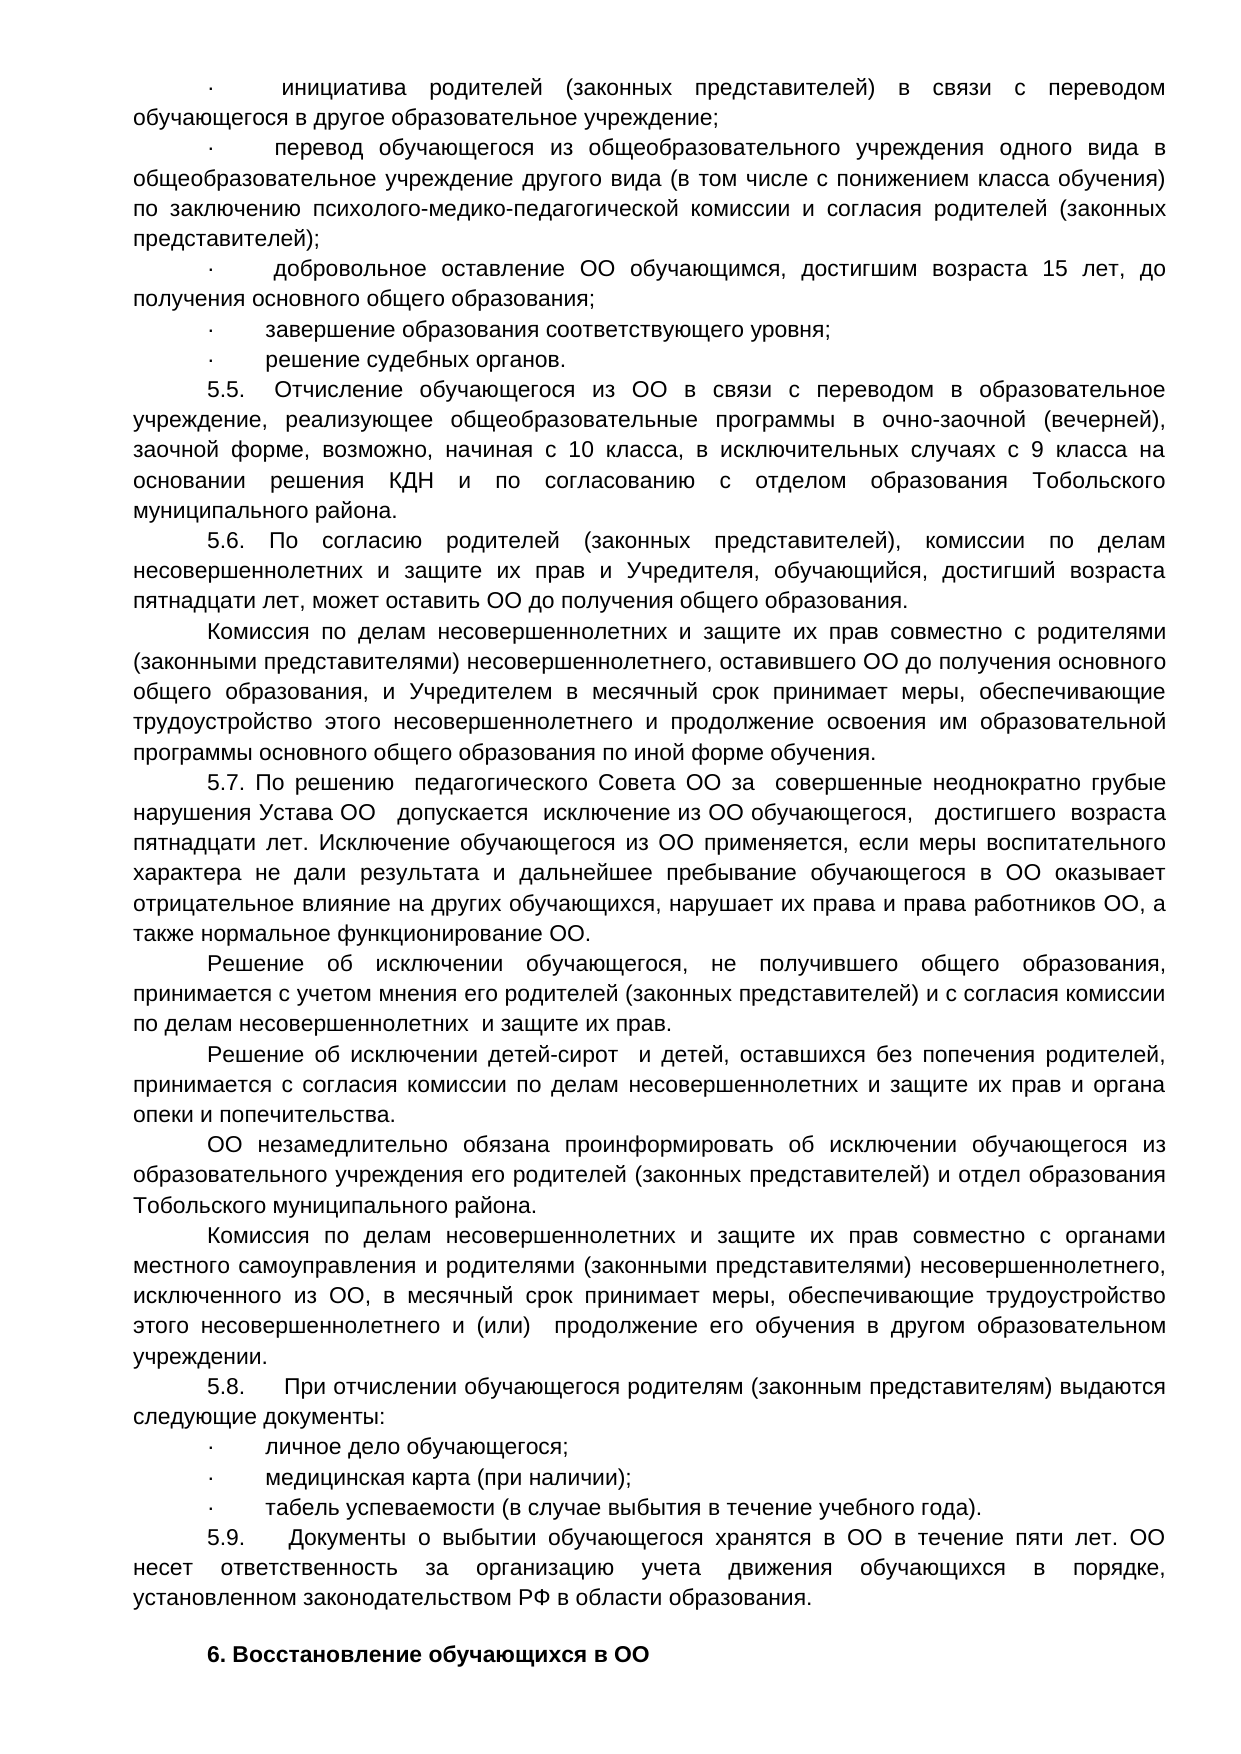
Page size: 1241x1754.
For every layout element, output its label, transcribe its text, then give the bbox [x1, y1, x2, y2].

text · завершение образования соответствующего уровня; [133, 316, 1167, 342]
text · личное дело обучающегося; [133, 1433, 1167, 1459]
text Комиссия по делам несовершеннолетних и защите их прав совместно с родителями (законными представителями) несовершеннолетнего, оставившего ОО до получения основного общего образования, и Учредителем в месячный срок принимает меры, обеспечивающие трудоустройство этого несовершеннолетнего и продолжение освоения им образовательной программы основного общего образования по иной форме обучения. [133, 618, 1167, 765]
text 6. Восстановление обучающихся в ОО [133, 1641, 1167, 1667]
text 5.8. При отчислении обучающегося родителям (законным представителям) выдаются следующие документы: [133, 1373, 1167, 1429]
text · инициатива родителей (законных представителей) в связи с переводом обучающегося в другое образовательное учреждение; [133, 74, 1167, 130]
text · перевод обучающегося из общеобразовательного учреждения одного вида в общеобразовательное учреждение другого вида (в том числе с понижением класса обучения) по заключению психолого-медико-педагогической комиссии и согласия родителей (законных представителей); [133, 134, 1167, 251]
text 5.9. Документы о выбытии обучающегося хранятся в ОО в течение пяти лет. ОО несет ответственность за организацию учета движения обучающихся в порядке, установленном законодательством РФ в области образования. [133, 1524, 1167, 1611]
text ОО незамедлительно обязана проинформировать об исключении обучающегося из образовательного учреждения его родителей (законных представителей) и отдел образования Тобольского муниципального района. [133, 1131, 1167, 1218]
text Комиссия по делам несовершеннолетних и защите их прав совместно с органами местного самоуправления и родителями (законными представителями) несовершеннолетнего, исключенного из ОО, в месячный срок принимает меры, обеспечивающие трудоустройство этого несовершеннолетнего и (или) продолжение его обучения в другом образовательном учреждении. [133, 1222, 1167, 1369]
text 5.7. По решению педагогического Совета ОО за совершенные неоднократно грубые нарушения Устава ОО допускается исключение из ОО обучающегося, достигшего возраста пятнадцати лет. Исключение обучающегося из ОО применяется, если меры воспитательного характера не дали результата и дальнейшее пребывание обучающегося в ОО оказывает отрицательное влияние на других обучающихся, нарушает их права и права работников ОО, а также нормальное функционирование ОО. [133, 769, 1167, 946]
text Решение об исключении обучающегося, не получившего общего образования, принимается с учетом мнения его родителей (законных представителей) и с согласия комиссии по делам несовершеннолетних и защите их прав. [133, 950, 1167, 1037]
text · медицинская карта (при наличии); [133, 1463, 1167, 1490]
text 5.5. Отчисление обучающегося из ОО в связи с переводом в образовательное учреждение, реализующее общеобразовательные программы в очно-заочной (вечерней), заочной форме, возможно, начиная с 10 класса, в исключительных случаях с 9 класса на основании решения КДН и по согласованию с отделом образования Тобольского муниципального района. [133, 376, 1167, 523]
text · решение судебных органов. [133, 346, 1167, 372]
text Решение об исключении детей-сирот и детей, оставшихся без попечения родителей, принимается с согласия комиссии по делам несовершеннолетних и защите их прав и органа опеки и попечительства. [133, 1041, 1167, 1127]
text · добровольное оставление ОО обучающимся, достигшим возраста 15 лет, до получения основного общего образования; [133, 255, 1167, 312]
text 5.6. По согласию родителей (законных представителей), комиссии по делам несовершеннолетних и защите их прав и Учредителя, обучающийся, достигший возраста пятнадцати лет, может оставить ОО до получения общего образования. [133, 527, 1167, 614]
text · табель успеваемости (в случае выбытия в течение учебного года). [133, 1494, 1167, 1520]
